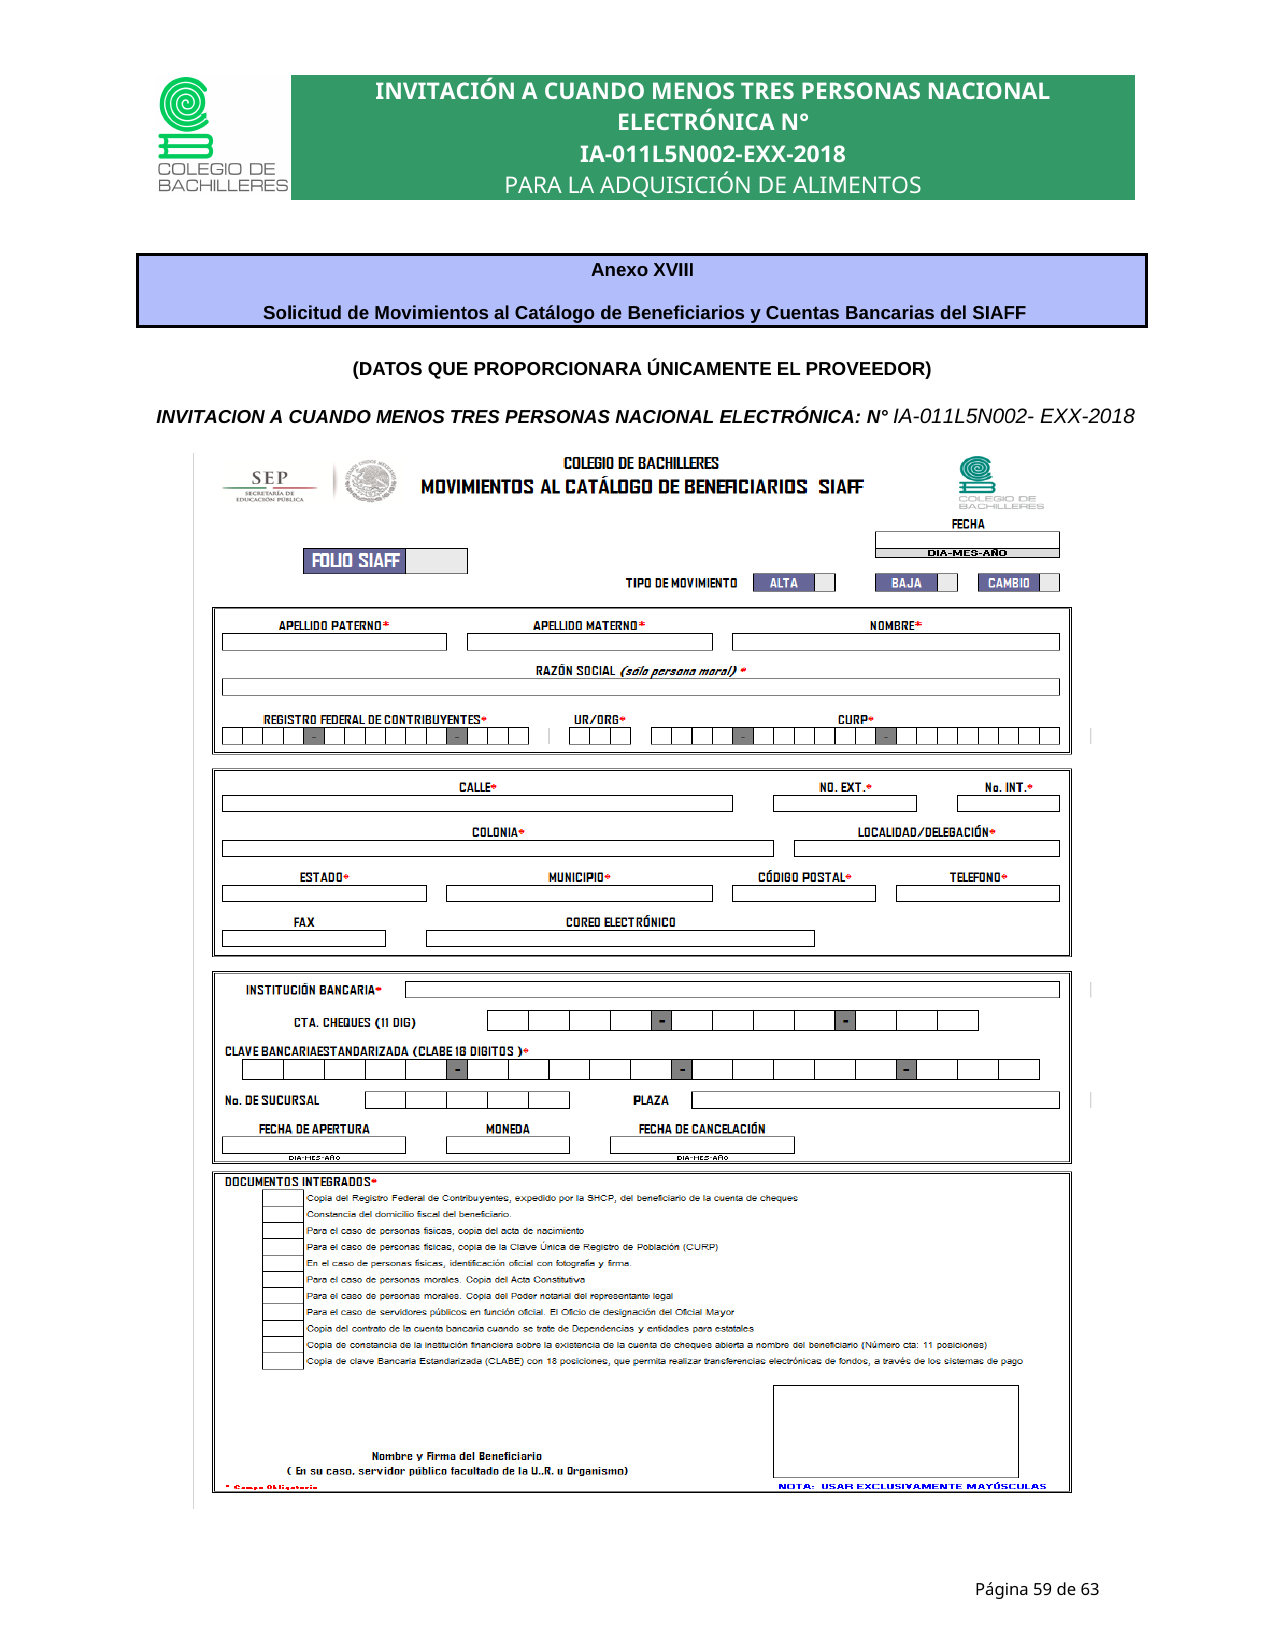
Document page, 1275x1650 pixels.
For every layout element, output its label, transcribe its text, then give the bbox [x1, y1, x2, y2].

picture [193, 453, 1092, 1509]
text Anexo XVIII Solicitud de Movimientos al Catálogo de Beneficiarios y Cuentas Bancarias del SIAFF [139, 256, 1145, 325]
picture [155, 75, 291, 194]
text (DATOS QUE PROPORCIONARA ÚNICAMENTE EL PROVEEDOR) [148, 357, 1137, 379]
text INVITACION A CUANDO MENOS TRES PERSONAS NACIONAL ELECTRÓNICA: N° IA-011L5N002- EXX-2018 [133, 404, 1137, 428]
